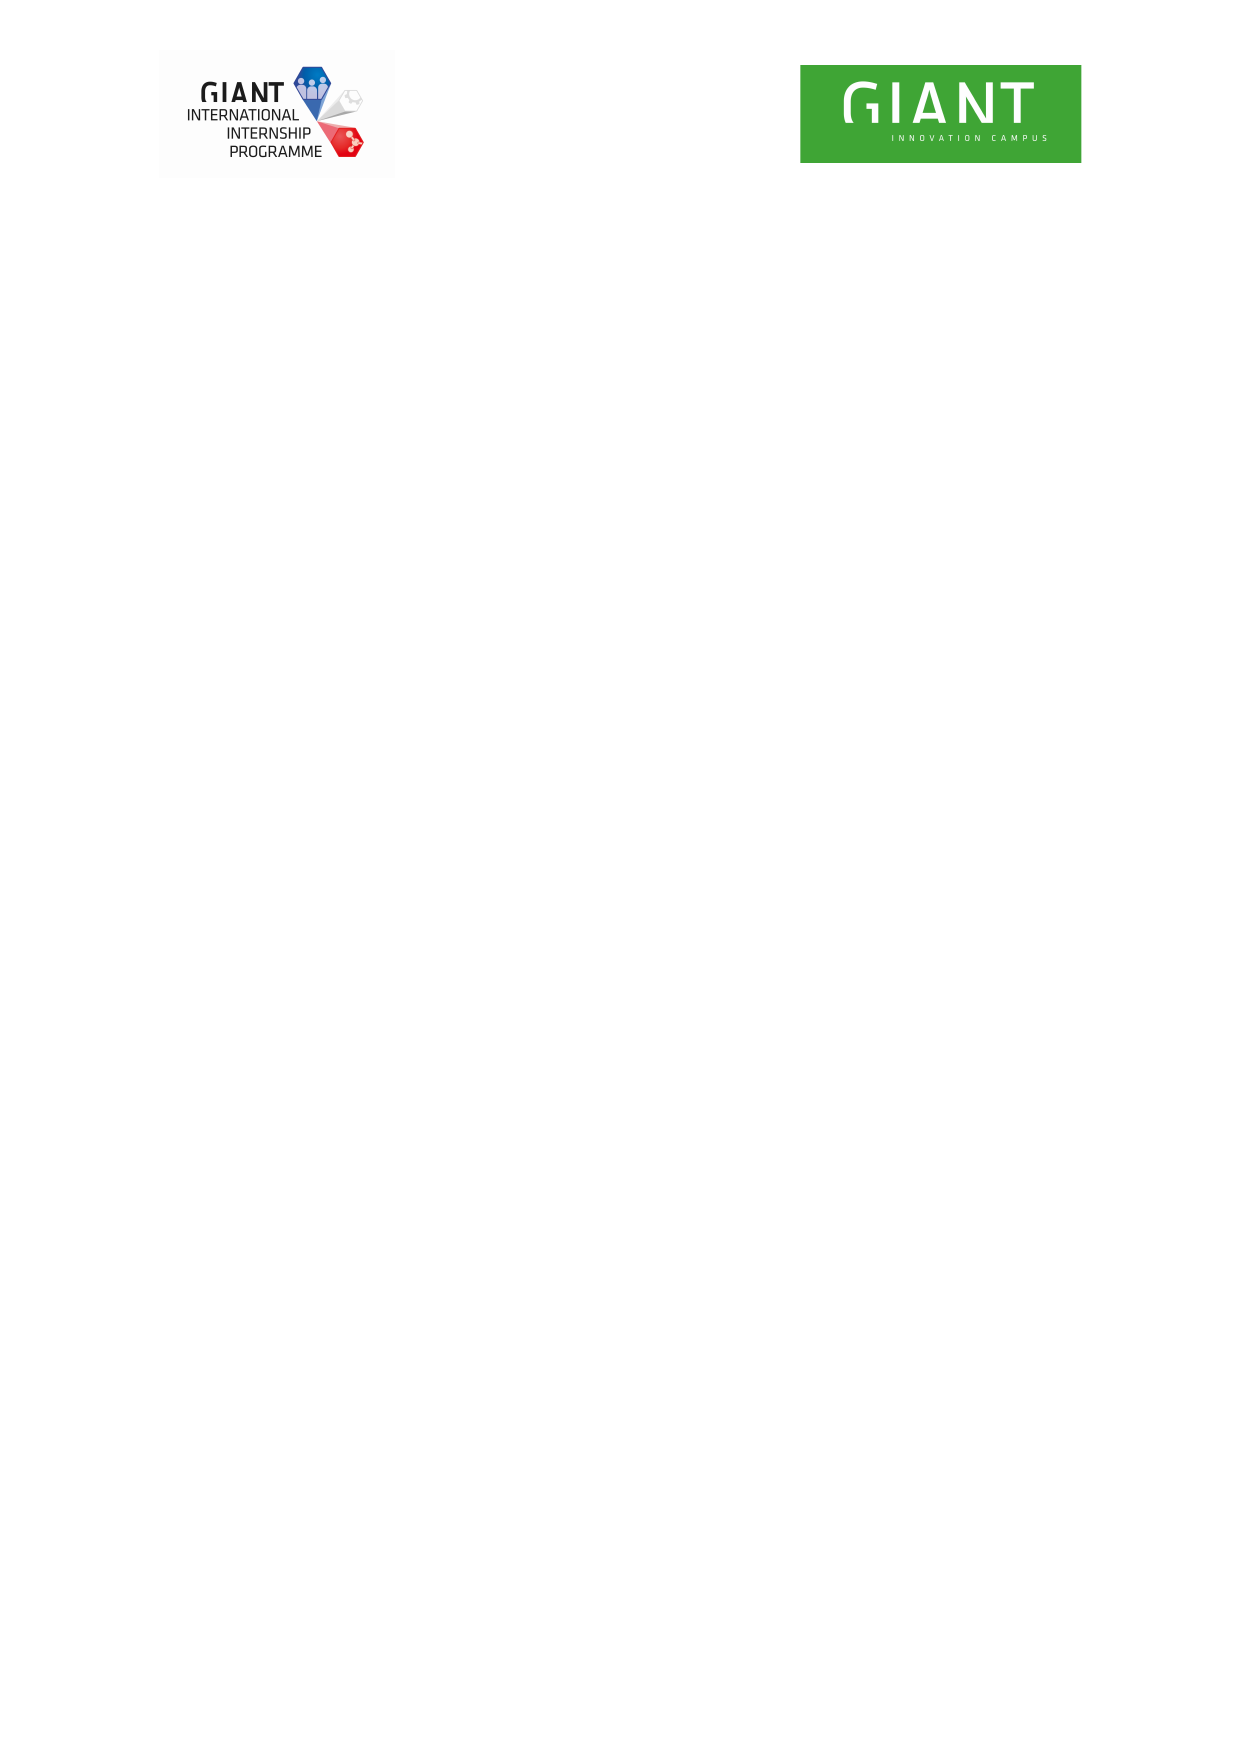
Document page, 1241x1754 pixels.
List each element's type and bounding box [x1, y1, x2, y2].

picture [800, 65, 1082, 163]
picture [158, 50, 395, 178]
